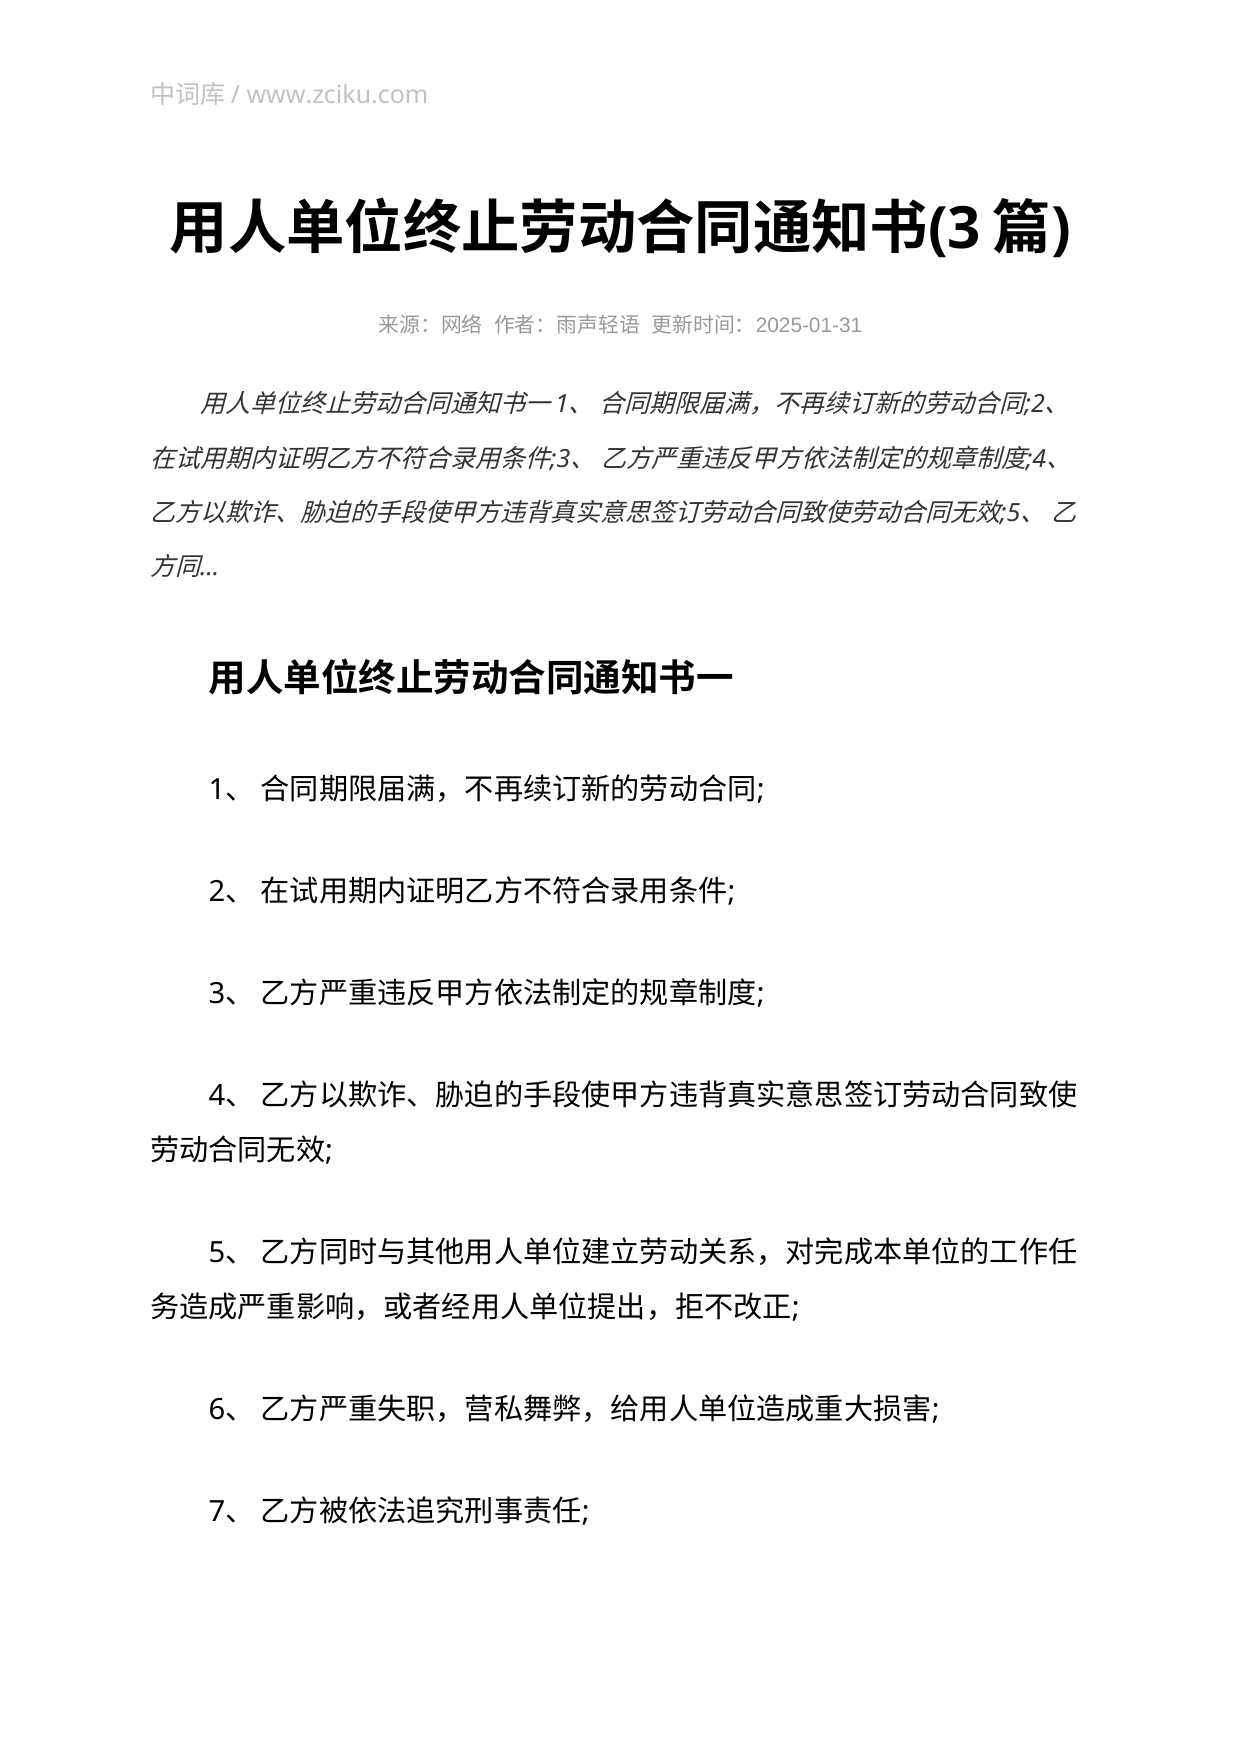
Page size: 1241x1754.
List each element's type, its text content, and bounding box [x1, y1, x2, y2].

text 2、 在试用期内证明乙方不符合录用条件; [150, 867, 1090, 910]
text 来源：网络 作者：雨声轻语 更新时间：2025-01-31 [150, 313, 1090, 337]
text 1、 合同期限届满，不再续订新的劳动合同; [150, 766, 1090, 808]
text 6、 乙方严重失职，营私舞弊，给用人单位造成重大损害; [150, 1385, 1090, 1428]
subtitle 用人单位终止劳动合同通知书(3篇) [150, 181, 1090, 266]
text 5、 乙方同时与其他用人单位建立劳动关系，对完成本单位的工作任务造成严重影响，或者经用人单位提出，拒不改正; [150, 1228, 1090, 1326]
text 4、 乙方以欺诈、胁迫的手段使甲方违背真实意思签订劳动合同致使劳动合同无效; [150, 1071, 1090, 1169]
text 3、 乙方严重违反甲方依法制定的规章制度; [150, 969, 1090, 1012]
text 用人单位终止劳动合同通知书一 [150, 648, 1090, 702]
text 用人单位终止劳动合同通知书一1、 合同期限届满，不再续订新的劳动合同;2、 在试用期内证明乙方不符合录用条件;3、 乙方严重违反甲方依法制定的规章制度;4、 乙方以欺诈、胁迫的手段使甲方违背真实意思签订劳动合同致使劳动合同无效;5、 乙方同... [150, 384, 1090, 583]
text 7、 乙方被依法追究刑事责任; [150, 1487, 1090, 1530]
